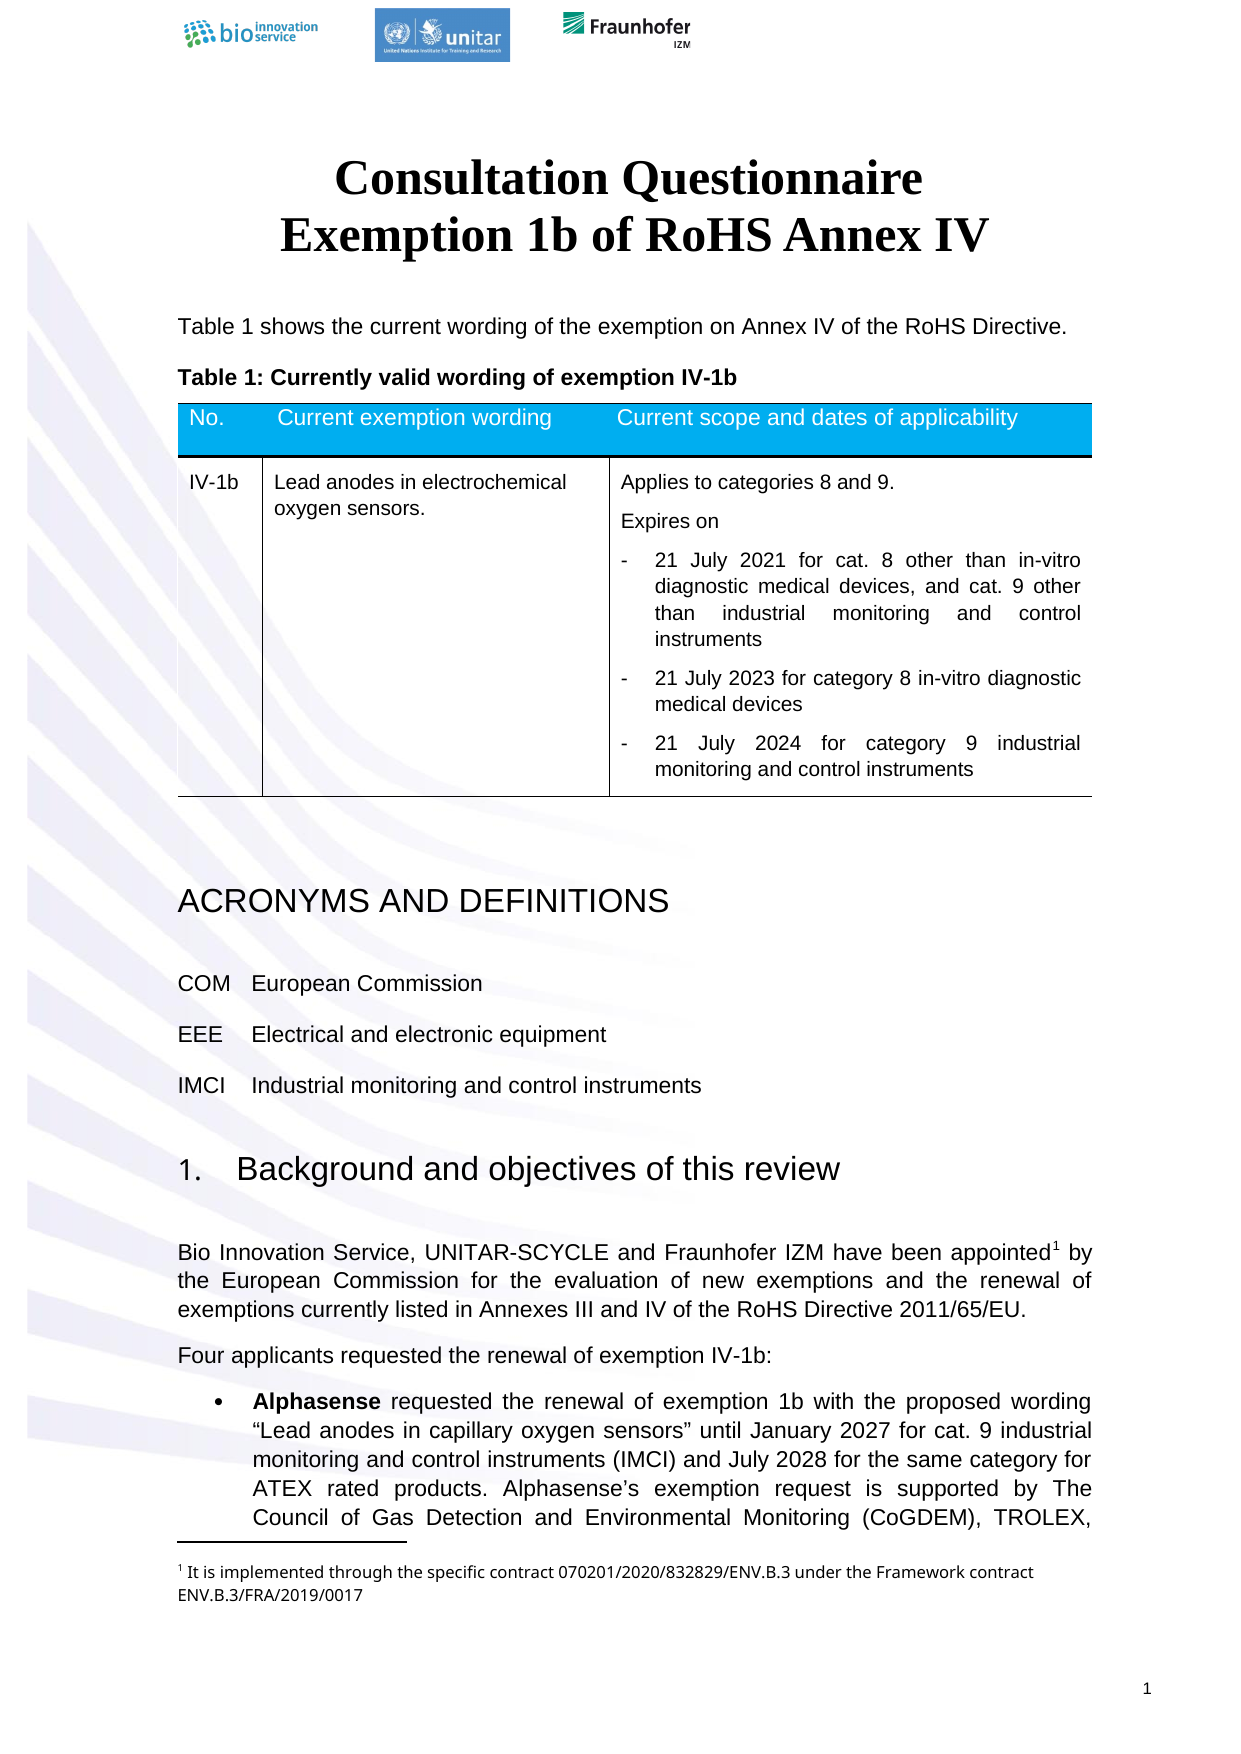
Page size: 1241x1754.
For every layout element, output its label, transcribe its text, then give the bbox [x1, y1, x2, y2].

table_header Current scope and dates of applicability [605, 404, 1092, 455]
table_header Current exemption wording [266, 404, 605, 455]
picture [563, 12, 691, 48]
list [215, 1388, 1092, 1530]
text Table 1: Currently valid wording of exemption IV-1b [177, 364, 1092, 390]
table_header Lead anodes in electrochemical oxygen sensors. [263, 458, 609, 796]
picture [177, 14, 325, 50]
subtitle ACRONYMS AND DEFINITIONS [177, 881, 1055, 919]
picture [374, 8, 511, 62]
text EEE Electrical and electronic equipment [177, 1021, 1092, 1047]
table_header Applies to categories 8 and 9. Expires on 21 July 2021 for cat. 8 other than in-vitro diagnostic medical devices, and cat. 9 other than industrial monitoring and control instruments 21 July 2023 for category 8 in-vitro diagnostic medical devices 21 July 2024 for category 9 industrial monitoring and control instruments [610, 458, 1092, 796]
text Four applicants requested the renewal of exemption IV-1b: [177, 1342, 1092, 1368]
picture [27, 150, 1241, 1494]
table_header No. [178, 404, 266, 455]
table_header IV-1b [178, 458, 262, 796]
text IMCI Industrial monitoring and control instruments [177, 1072, 1092, 1098]
subtitle Background and objectives of this review [177, 1148, 1092, 1188]
title Consultation Questionnaire Exemption 1b of RoHS Annex IV [177, 148, 1092, 263]
text COM European Commission [177, 969, 1092, 996]
text Bio Innovation Service, UNITAR-SCYCLE and Fraunhofer IZM have been appointed by the European Commission for the evaluation of new exemptions and the renewal of exemptions currently listed in Annexes III and IV of the RoHS Directive 2011/65/EU. [177, 1238, 1092, 1323]
text Table 1 shows the current wording of the exemption on Annex IV of the RoHS Directive. [177, 313, 1092, 339]
